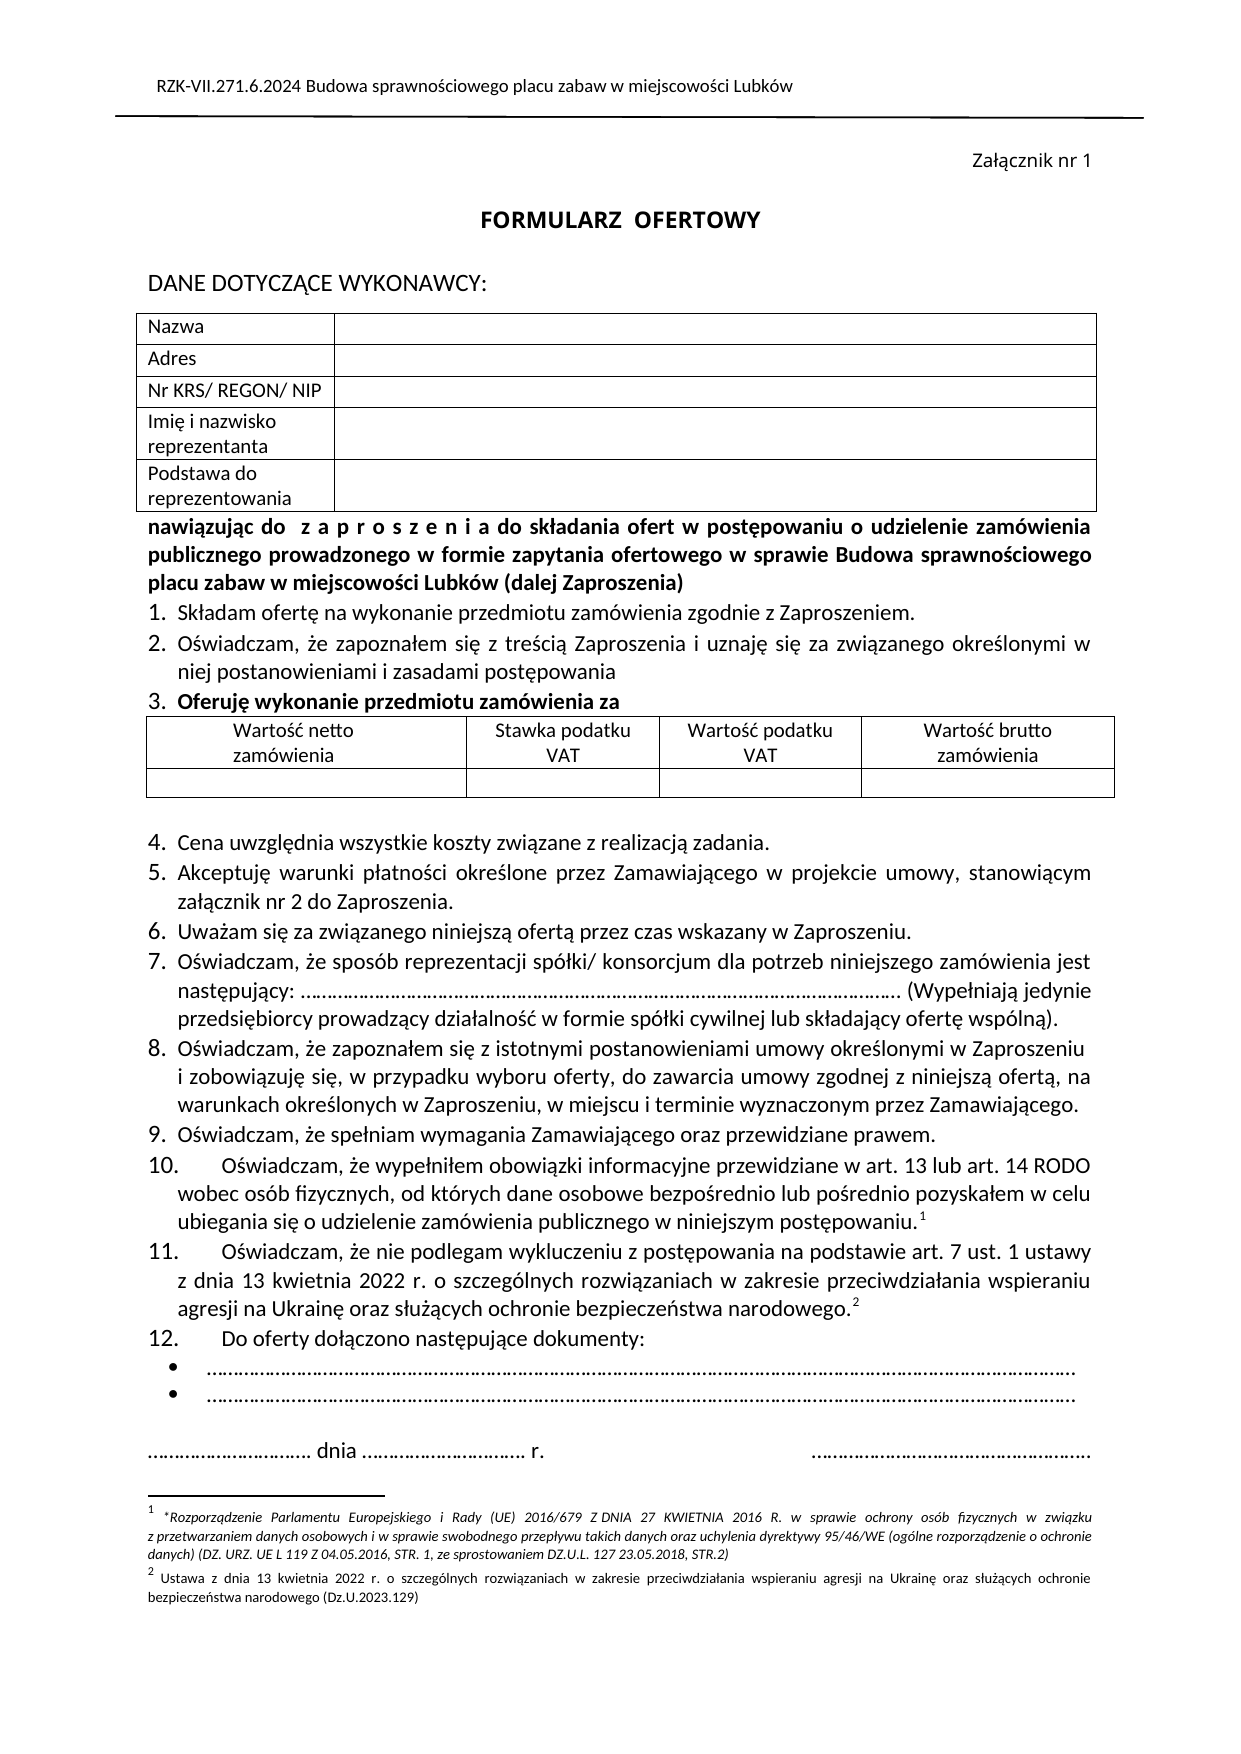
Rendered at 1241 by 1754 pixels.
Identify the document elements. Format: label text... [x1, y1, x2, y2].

table_cell Imię i nazwisko reprezentanta [137, 408, 334, 459]
list Oświadczam, że sposób reprezentacji spółki/ konsorcjum dla potrzeb niniejszego zamówienia jest następujący: …………………………………………………………………………………………………… (Wypełniają jedynie przedsiębiorcy prowadzący działalność w formie spółki cywilnej lub składający ofertę wspólną). [148, 945, 1093, 1032]
table_cell Podstawa do reprezentowania [137, 460, 334, 511]
list Składam ofertę na wykonanie przedmiotu zamówienia zgodnie z Zaproszeniem. [148, 596, 1093, 627]
table_cell [335, 408, 1096, 459]
list Oświadczam, że wypełniłem obowiązki informacyjne przewidziane w art. 13 lub art. 14 RODO wobec osób fizycznych, od których dane osobowe bezpośrednio lub pośrednio pozyskałem w celu ubiegania się o udzielenie zamówienia publicznego w niniejszym postępowaniu. [148, 1149, 1093, 1236]
text DANE DOTYCZĄCE WYKONAWCY: [148, 267, 1093, 297]
list Cena uwzględnia wszystkie koszty związane z realizacją zadania. [148, 826, 1093, 856]
table_header Wartość podatku VAT [660, 717, 861, 768]
list Akceptuję warunki płatności określone przez Zamawiającego w projekcie umowy, stanowiącym załącznik nr 2 do Zaproszenia. [148, 856, 1093, 915]
table_cell Nr KRS/ REGON/ NIP [137, 377, 334, 407]
table_header Nazwa [137, 314, 334, 344]
list ………………………………………………………………………………………………………………………………………………… [169, 1381, 1093, 1409]
text Załącznik nr 1 [148, 148, 1093, 173]
table_header [335, 314, 1096, 344]
text nawiązując do z a p r o s z e n i a do składania ofert w postępowaniu o udzielenie zamówienia publicznego prowadzonego w formie zapytania ofertowego w sprawie Budowa sprawnościowego placu zabaw w miejscowości Lubków (dalej Zaproszenia) [148, 512, 1093, 596]
table_cell [862, 769, 1114, 797]
table_cell [660, 769, 861, 797]
text …………………………. dnia …………………………. r. …………………………………………….. [148, 1437, 1093, 1465]
list Do oferty dołączono następujące dokumenty: [148, 1322, 1093, 1353]
list ………………………………………………………………………………………………………………………………………………… [169, 1353, 1093, 1381]
table_header Stawka podatku VAT [467, 717, 659, 768]
table_cell [335, 377, 1096, 407]
list Oferuję wykonanie przedmiotu zamówienia za [148, 685, 1093, 716]
list Oświadczam, że zapoznałem się z istotnymi postanowieniami umowy określonymi w Zaproszeniu i zobowiązuję się, w przypadku wyboru oferty, do zawarcia umowy zgodnej z niniejszą ofertą, na warunkach określonych w Zaproszeniu, w miejscu i terminie wyznaczonym przez Zamawiającego. [148, 1032, 1093, 1118]
table_cell [467, 769, 659, 797]
table_cell [335, 345, 1096, 376]
text FORMULARZ OFERTOWY [148, 204, 1093, 236]
list Oświadczam, że nie podlegam wykluczeniu z postępowania na podstawie art. 7 ust. 1 ustawy z dnia 13 kwietnia 2022 r. o szczególnych rozwiązaniach w zakresie przeciwdziałania wspieraniu agresji na Ukrainę oraz służących ochronie bezpieczeństwa narodowego. [148, 1236, 1093, 1322]
table_header Wartość netto zamówienia [147, 717, 466, 768]
list Oświadczam, że zapoznałem się z treścią Zaproszenia i uznaję się za związanego określonymi w niej postanowieniami i zasadami postępowania [148, 627, 1093, 685]
list Uważam się za związanego niniejszą ofertą przez czas wskazany w Zaproszeniu. [148, 915, 1093, 945]
table_cell [147, 769, 466, 797]
table_header Wartość brutto zamówienia [862, 717, 1114, 768]
table_cell Adres [137, 345, 334, 376]
list Oświadczam, że spełniam wymagania Zamawiającego oraz przewidziane prawem. [148, 1118, 1093, 1149]
table_cell [335, 460, 1096, 511]
